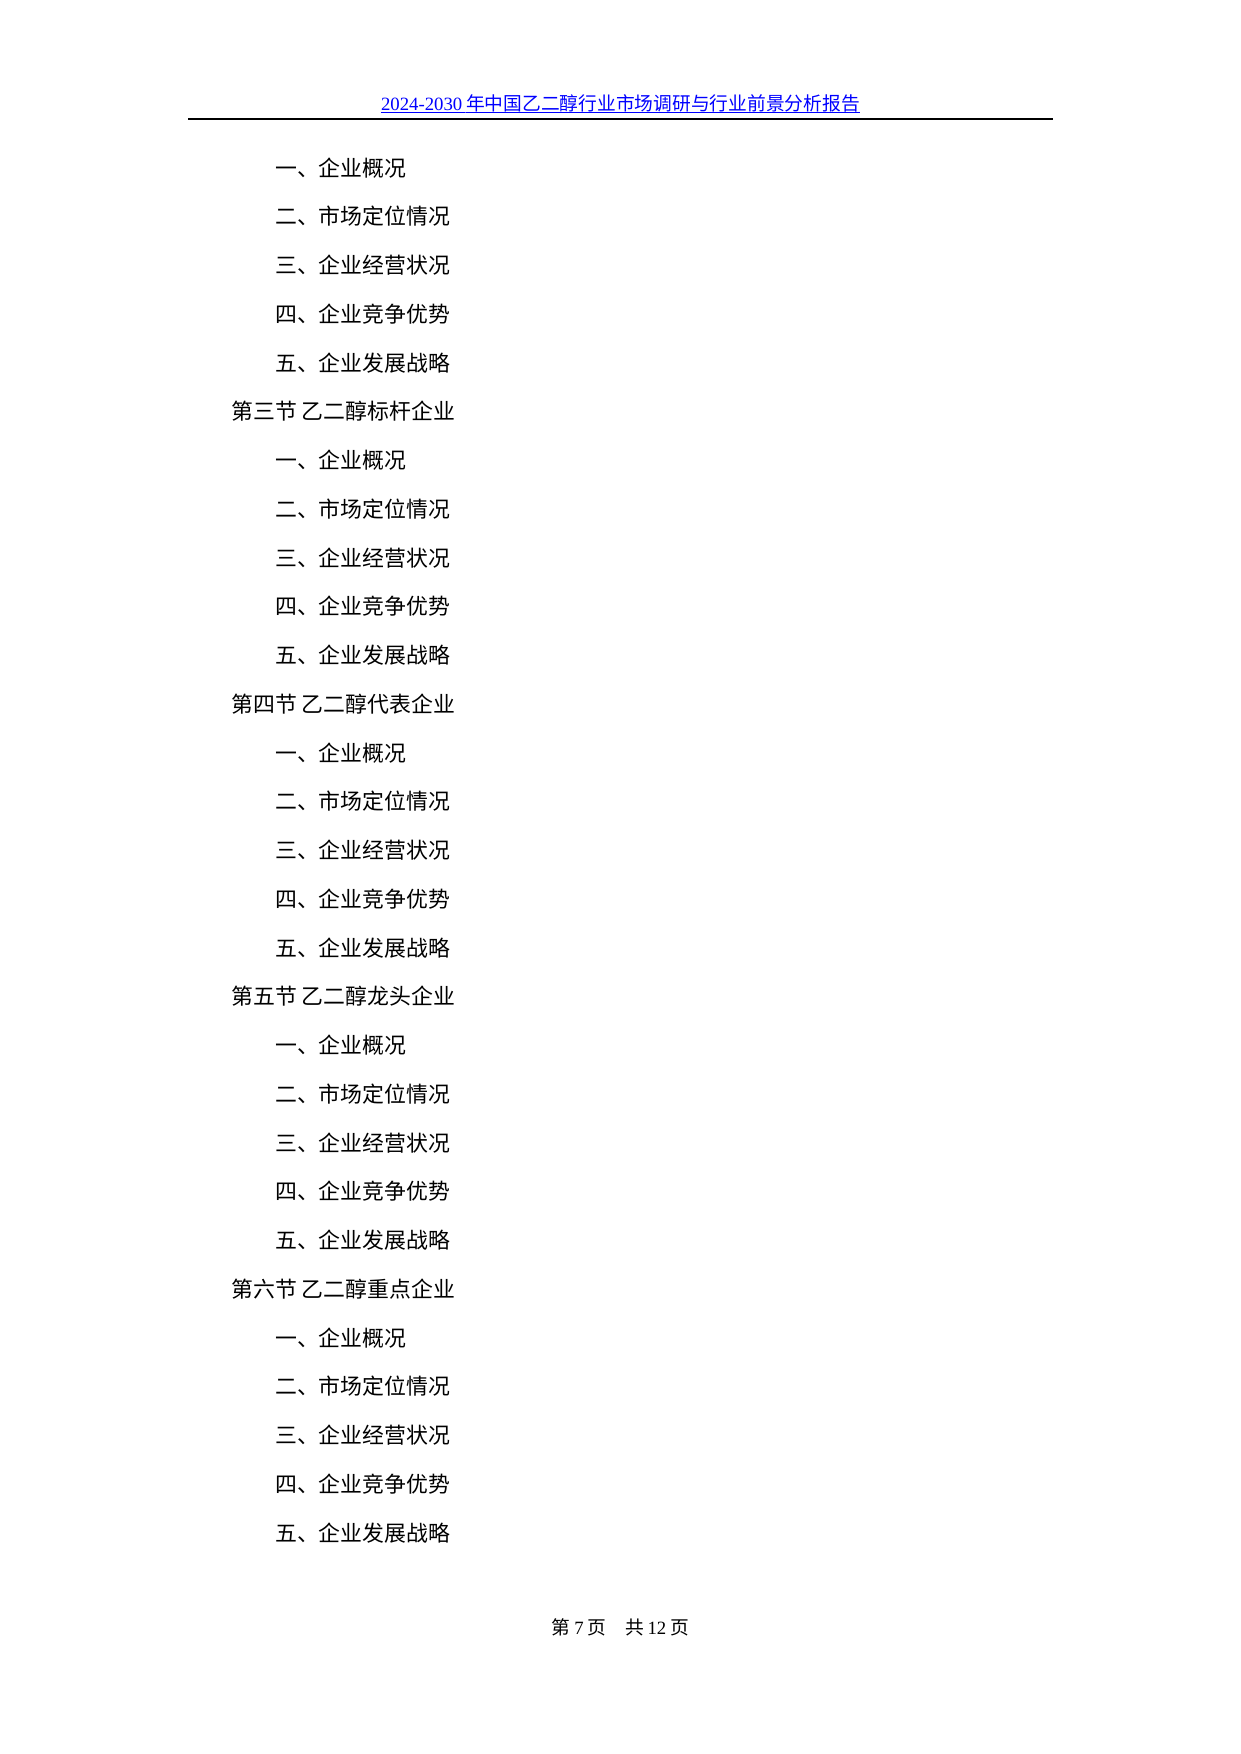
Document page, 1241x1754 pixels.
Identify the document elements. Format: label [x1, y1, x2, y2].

text [187, 150, 1053, 1548]
